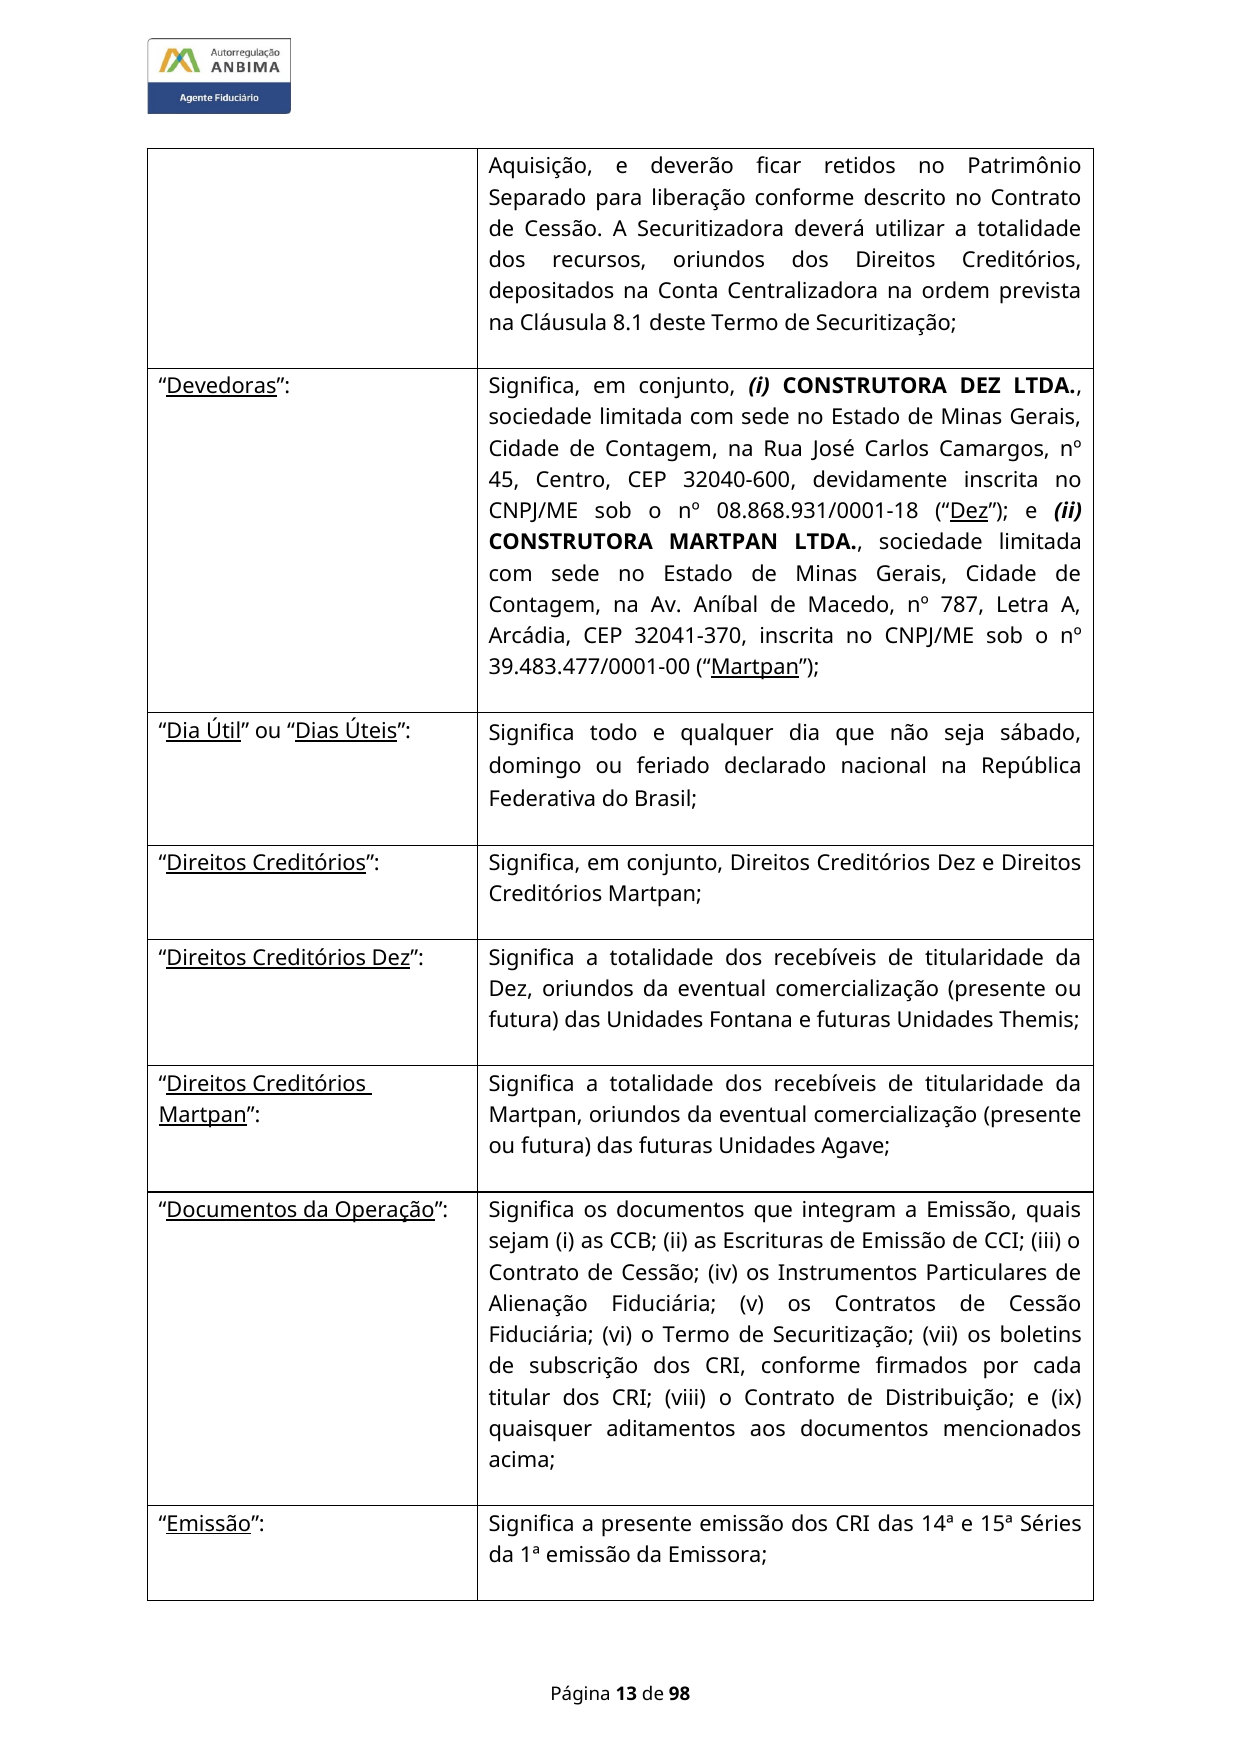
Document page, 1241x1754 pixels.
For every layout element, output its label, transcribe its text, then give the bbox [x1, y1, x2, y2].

table_cell Significa os documentos que integram a Emissão, quais sejam (i) as CCB; (ii) as Escrituras de Emissão de CCI; (iii) o Contrato de Cessão; (iv) os Instrumentos Particulares de Alienação Fiduciária; (v) os Contratos de Cessão Fiduciária; (vi) o Termo de Securitização; (vii) os boletins de subscrição dos CRI, conforme firmados por cada titular dos CRI; (viii) o Contrato de Distribuição; e (ix) quaisquer aditamentos aos documentos mencionados acima; [478, 1193, 1093, 1505]
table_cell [478, 149, 1093, 367]
table_cell “Direitos Creditórios Dez”: [148, 940, 477, 1065]
table_cell “Emissão”: [148, 1506, 477, 1600]
table_cell Significa, em conjunto, (i) CONSTRUTORA DEZ LTDA., sociedade limitada com sede no Estado de Minas Gerais, Cidade de Contagem, na Rua José Carlos Camargos, nº 45, Centro, CEP 32040-600, devidamente inscrita no CNPJ/ME sob o nº 08.868.931/0001-18 (“Dez”); e (ii) CONSTRUTORA MARTPAN LTDA., sociedade limitada com sede no Estado de Minas Gerais, Cidade de Contagem, na Av. Aníbal de Macedo, nº 787, Letra A, Arcádia, CEP 32041-370, inscrita no CNPJ/ME sob o nº 39.483.477/0001-00 (“Martpan”); [478, 369, 1093, 712]
picture [147, 38, 291, 114]
table_cell “Dia Útil” ou “Dias Úteis”: [148, 713, 477, 844]
table_cell “Documentos da Operação”: [148, 1193, 477, 1505]
table_cell “Direitos Creditórios Martpan”: [148, 1066, 477, 1191]
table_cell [148, 149, 477, 367]
table_cell Significa todo e qualquer dia que não seja sábado, domingo ou feriado declarado nacional na República Federativa do Brasil; [478, 713, 1093, 844]
table_cell Significa a totalidade dos recebíveis de titularidade da Martpan, oriundos da eventual comercialização (presente ou futura) das futuras Unidades Agave; [478, 1066, 1093, 1191]
table_cell “Direitos Creditórios”: [148, 846, 477, 939]
table_cell “Devedoras”: [148, 369, 477, 712]
table_cell Significa a presente emissão dos CRI das 14ª e 15ª Séries da 1ª emissão da Emissora; [478, 1506, 1093, 1600]
table_cell Significa, em conjunto, Direitos Creditórios Dez e Direitos Creditórios Martpan; [478, 846, 1093, 939]
table_cell Significa a totalidade dos recebíveis de titularidade da Dez, oriundos da eventual comercialização (presente ou futura) das Unidades Fontana e futuras Unidades Themis; [478, 940, 1093, 1065]
